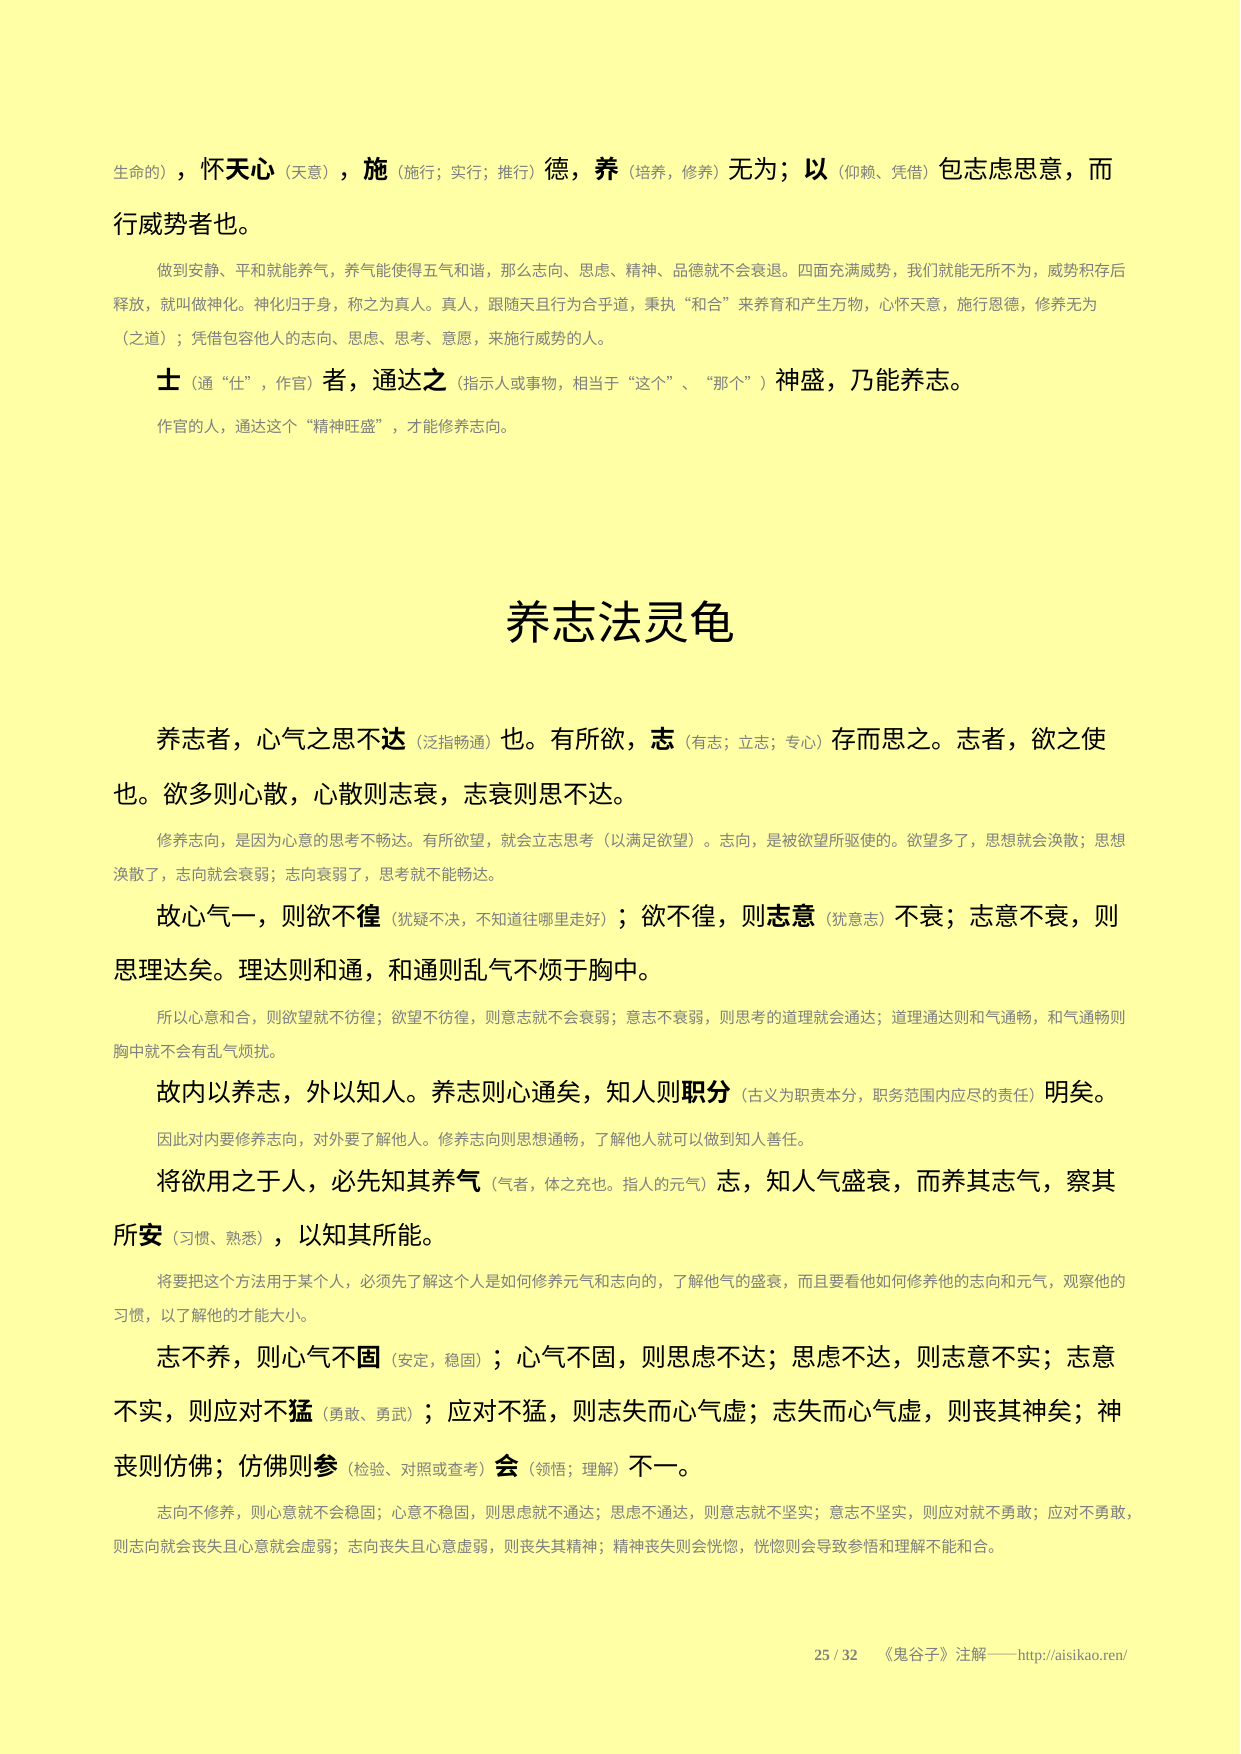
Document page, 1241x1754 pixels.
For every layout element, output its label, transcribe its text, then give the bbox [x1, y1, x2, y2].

text 所以心意和合，则欲望就不彷徨；欲望不彷徨，则意志就不会衰弱；意志不衰弱，则思考的道理就会通达；道理通达则和气通畅，和气通畅则胸中就不会有乱气烦扰。 [113, 1005, 1127, 1062]
text 志向不修养，则心意就不会稳固；心意不稳固，则思虑就不通达；思虑不通达，则意志就不坚实；意志不坚实，则应对就不勇敢；应对不勇敢，则志向就会丧失且心意就会虚弱；志向丧失且心意虚弱，则丧失其精神；精神丧失则会恍惚，恍惚则会导致参悟和理解不能和合。 [113, 1501, 1127, 1557]
text 志不养，则心气不固（安定，稳固）；心气不固，则思虑不达；思虑不达，则志意不实；志意不实，则应对不猛（勇敢、勇武）；应对不猛，则志失而心气虚；志失而心气虚，则丧其神矣；神丧则仿佛；仿佛则参（检验、对照或查考）会（领悟；理解）不一。 [113, 1337, 1127, 1482]
text 做到安静、平和就能养气，养气能使得五气和谐，那么志向、思虑、精神、品德就不会衰退。四面充满威势，我们就能无所不为，威势积存后释放，就叫做神化。神化归于身，称之为真人。真人，跟随天且行为合乎道，秉执“和合”来养育和产生万物，心怀天意，施行恩德，修养无为（之道）；凭借包容他人的志向、思虑、思考、意愿，来施行威势的人。 [113, 259, 1127, 349]
text 养志法灵龟 [113, 586, 1127, 652]
text 故内以养志，外以知人。养志则心通矣，知人则职分（古义为职责本分，职务范围内应尽的责任）明矣。 [113, 1073, 1127, 1109]
text 将要把这个方法用于某个人，必须先了解这个人是如何修养元气和志向的，了解他气的盛衰，而且要看他如何修养他的志向和元气，观察他的习惯，以了解他的才能大小。 [113, 1270, 1127, 1326]
text 修养志向，是因为心意的思考不畅达。有所欲望，就会立志思考（以满足欲望）。志向，是被欲望所驱使的。欲望多了，思想就会涣散；思想涣散了，志向就会衰弱；志向衰弱了，思考就不能畅达。 [113, 829, 1127, 885]
text 士（通“仕”，作官）者，通达之（指示人或事物，相当于“这个”、“那个”）神盛，乃能养志。 [113, 360, 1127, 397]
text 将欲用之于人，必先知其养气（气者，体之充也。指人的元气）志，知人气盛衰，而养其志气，察其所安（习惯、熟悉），以知其所能。 [113, 1161, 1127, 1252]
text 故心气一，则欲不徨（犹疑不决，不知道往哪里走好）；欲不徨，则志意（犹意志）不衰；志意不衰，则思理达矣。理达则和通，和通则乱气不烦于胸中。 [113, 896, 1127, 987]
text 作官的人，通达这个“精神旺盛”，才能修养志向。 [113, 415, 1127, 437]
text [113, 150, 1127, 241]
text 因此对内要修养志向，对外要了解他人。修养志向则思想通畅，了解他人就可以做到知人善任。 [113, 1127, 1127, 1150]
text 养志者，心气之思不达（泛指畅通）也。有所欲，志（有志；立志；专心）存而思之。志者，欲之使也。欲多则心散，心散则志衰，志衰则思不达。 [113, 720, 1127, 811]
